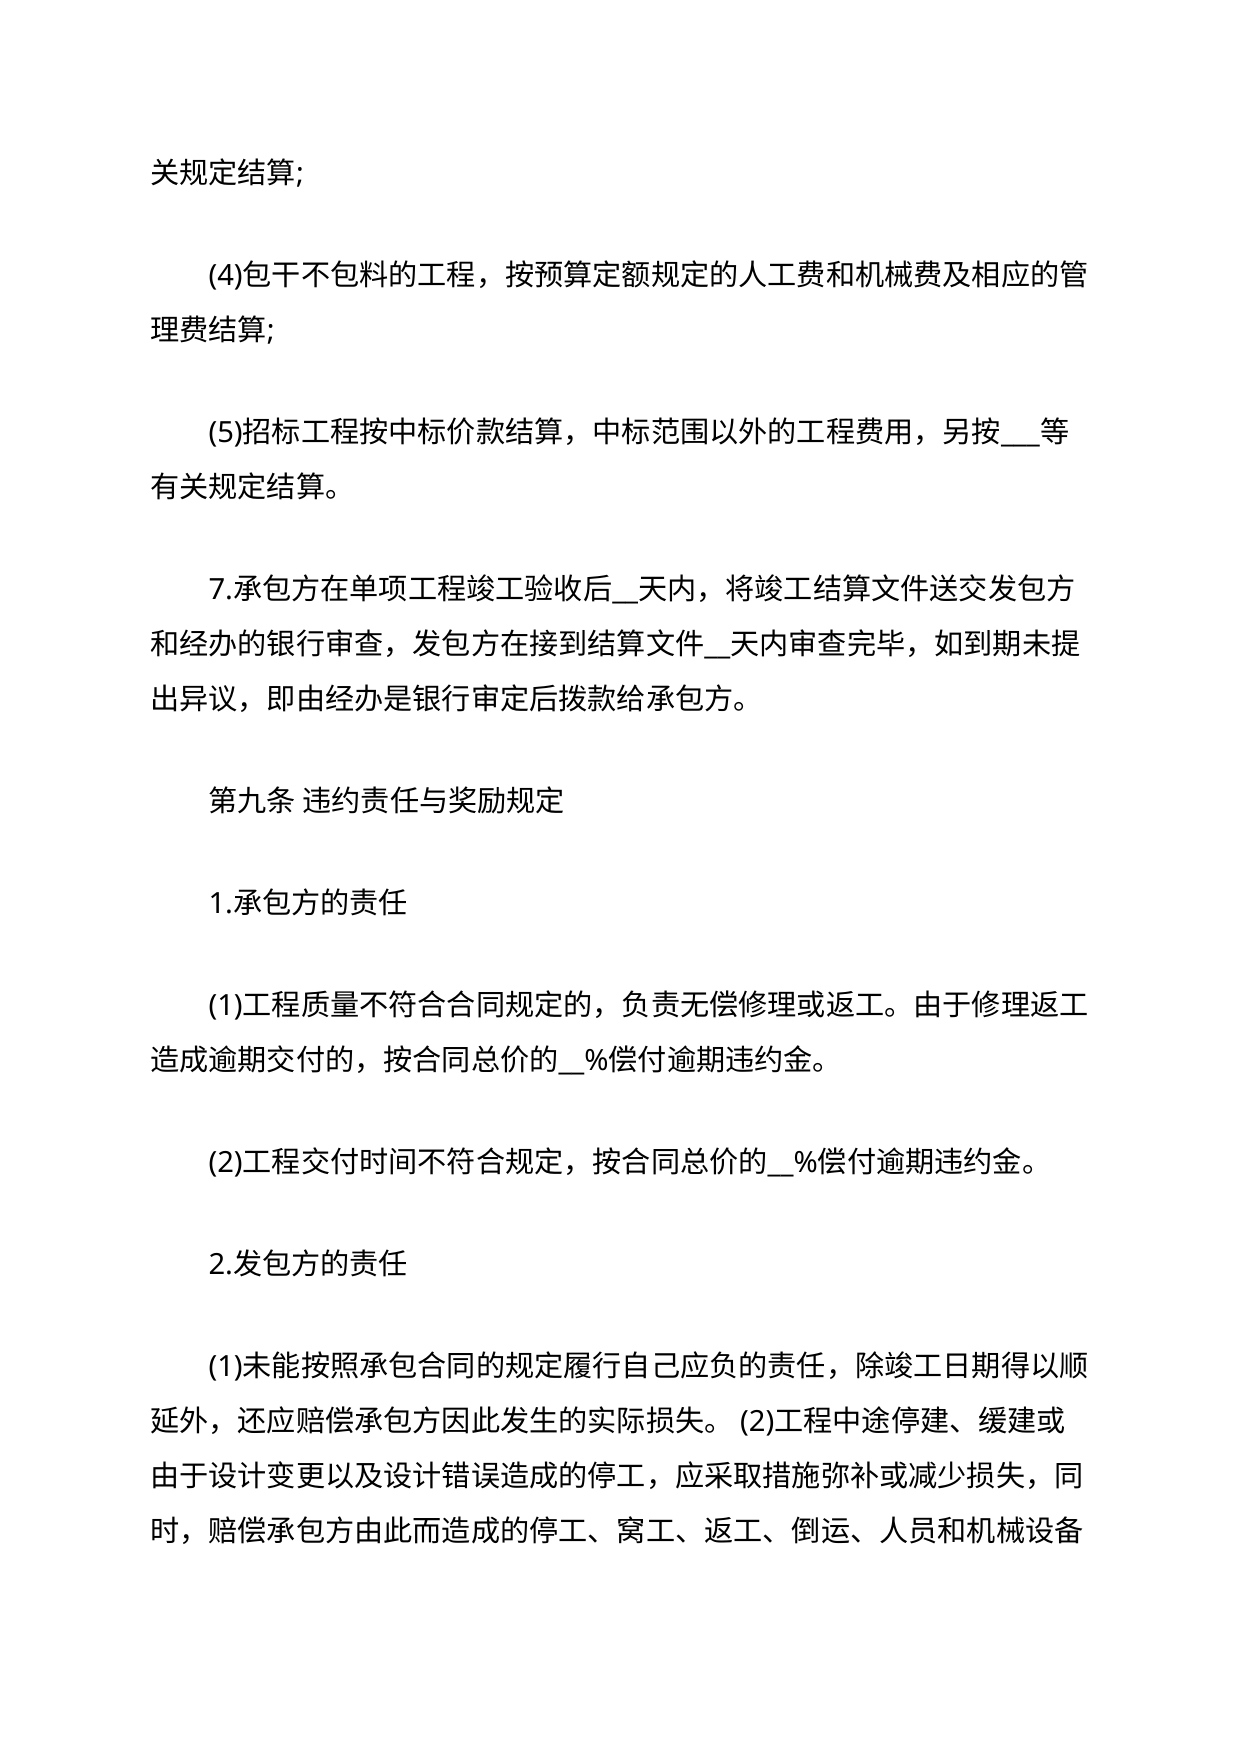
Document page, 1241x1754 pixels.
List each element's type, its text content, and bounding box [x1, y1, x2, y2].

text 7.承包方在单项工程竣工验收后__天内，将竣工结算文件送交发包方和经办的银行审查，发包方在接到结算文件__天内审查完毕，如到期未提出异议，即由经办是银行审定后拨款给承包方。 [150, 566, 1090, 718]
text (5)招标工程按中标价款结算，中标范围以外的工程费用，另按___等有关规定结算。 [150, 409, 1090, 506]
text (1)工程质量不符合合同规定的，负责无偿修理或返工。由于修理返工造成逾期交付的，按合同总价的__%偿付逾期违约金。 [150, 981, 1090, 1079]
text (2)工程交付时间不符合规定，按合同总价的__%偿付逾期违约金。 [150, 1138, 1090, 1181]
text 第九条 违约责任与奖励规定 [150, 777, 1090, 820]
text 1.承包方的责任 [150, 879, 1090, 922]
text 2.发包方的责任 [150, 1240, 1090, 1283]
text (4)包干不包料的工程，按预算定额规定的人工费和机械费及相应的管理费结算; [150, 252, 1090, 349]
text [150, 150, 1090, 192]
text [150, 1342, 1090, 1549]
